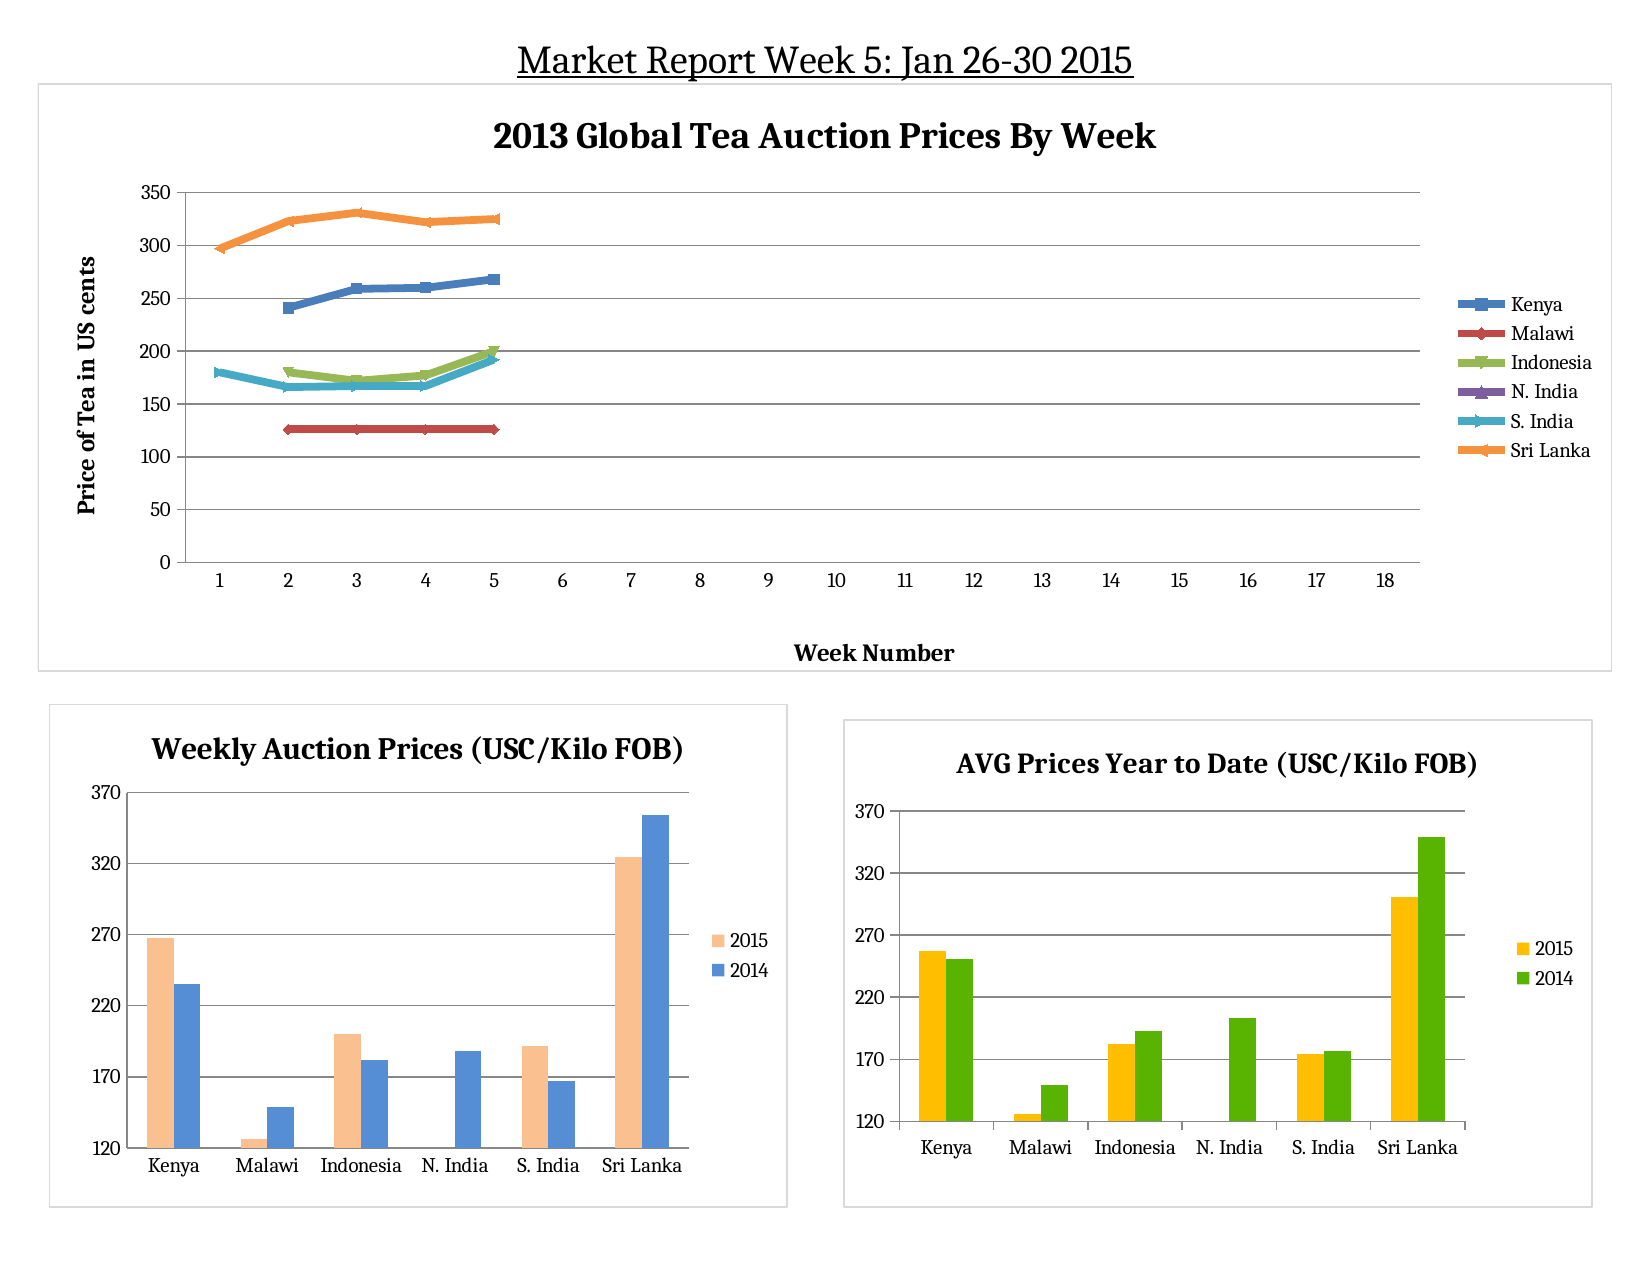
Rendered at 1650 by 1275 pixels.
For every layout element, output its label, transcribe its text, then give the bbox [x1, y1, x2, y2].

text Market Report Week 5: Jan 26-30 2015 [37, 37, 1612, 83]
